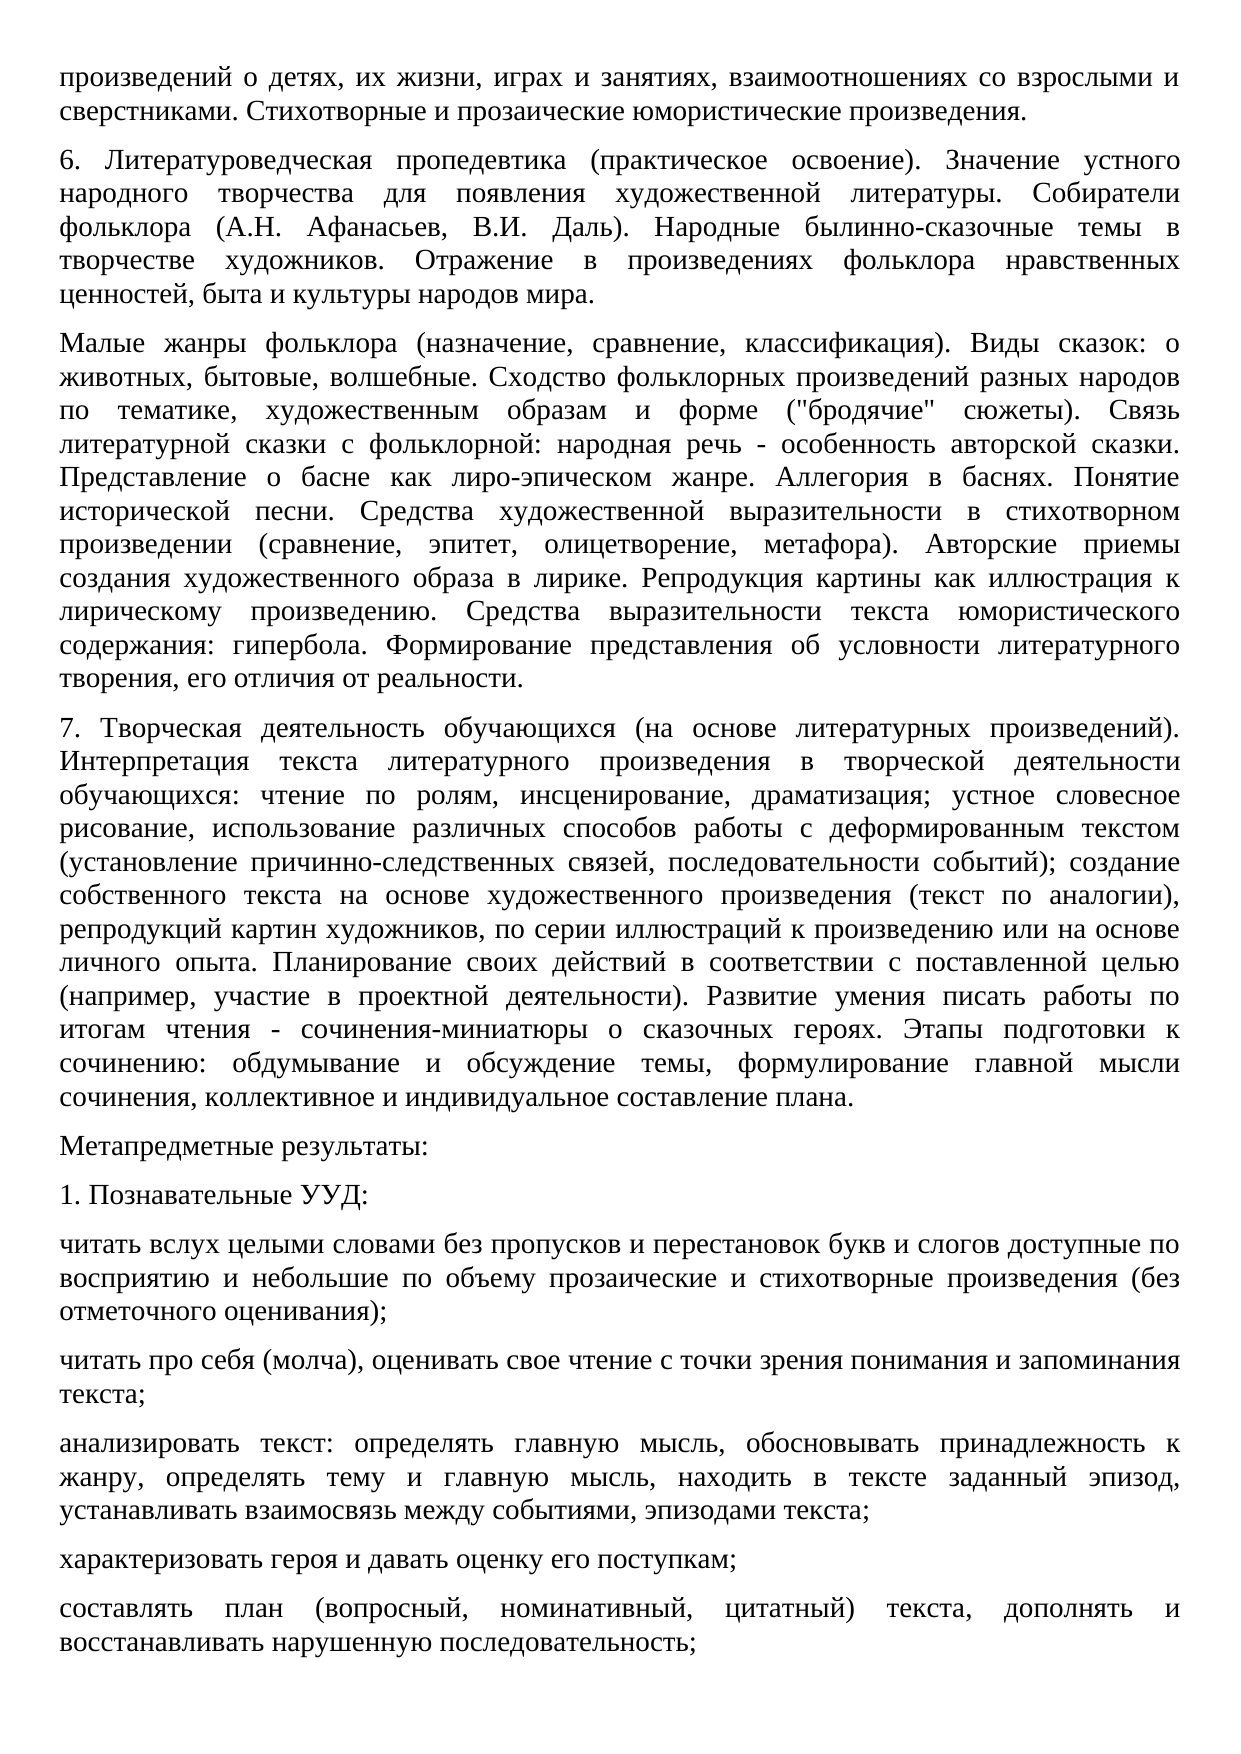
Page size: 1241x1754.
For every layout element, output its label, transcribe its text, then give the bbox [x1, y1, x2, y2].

text 1. Познавательные УУД: [59, 1177, 1181, 1211]
text читать вслух целыми словами без пропусков и перестановок букв и слогов доступные по восприятию и небольшие по объему прозаические и стихотворные произведения (без отметочного оценивания); [59, 1226, 1181, 1327]
text читать про себя (молча), оценивать свое чтение с точки зрения понимания и запоминания текста; [59, 1342, 1181, 1409]
text 7. Творческая деятельность обучающихся (на основе литературных произведений). Интерпретация текста литературного произведения в творческой деятельности обучающихся: чтение по ролям, инсценирование, драматизация; устное словесное рисование, использование различных способов работы с деформированным текстом (установление причинно-следственных связей, последовательности событий); создание собственного текста на основе художественного произведения (текст по аналогии), репродукций картин художников, по серии иллюстраций к произведению или на основе личного опыта. Планирование своих действий в соответствии с поставленной целью (например, участие в проектной деятельности). Развитие умения писать работы по итогам чтения - сочинения-миниатюры о сказочных героях. Этапы подготовки к сочинению: обдумывание и обсуждение темы, формулирование главной мысли сочинения, коллективное и индивидуальное составление плана. [59, 710, 1181, 1112]
text Метапредметные результаты: [59, 1128, 1181, 1161]
text составлять план (вопросный, номинативный, цитатный) текста, дополнять и восстанавливать нарушенную последовательность; [59, 1591, 1181, 1658]
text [59, 59, 1181, 126]
text Малые жанры фольклора (назначение, сравнение, классификация). Виды сказок: о животных, бытовые, волшебные. Сходство фольклорных произведений разных народов по тематике, художественным образам и форме ("бродячие" сюжеты). Связь литературной сказки с фольклорной: народная речь - особенность авторской сказки. Представление о басне как лиро-эпическом жанре. Аллегория в баснях. Понятие исторической песни. Средства художественной выразительности в стихотворном произведении (сравнение, эпитет, олицетворение, метафора). Авторские приемы создания художественного образа в лирике. Репродукция картины как иллюстрация к лирическому произведению. Средства выразительности текста юмористического содержания: гипербола. Формирование представления об условности литературного творения, его отличия от реальности. [59, 325, 1181, 694]
text 6. Литературоведческая пропедевтика (практическое освоение). Значение устного народного творчества для появления художественной литературы. Собиратели фольклора (А.Н. Афанасьев, В.И. Даль). Народные былинно-сказочные темы в творчестве художников. Отражение в произведениях фольклора нравственных ценностей, быта и культуры народов мира. [59, 142, 1181, 309]
text характеризовать героя и давать оценку его поступкам; [59, 1541, 1181, 1575]
text анализировать текст: определять главную мысль, обосновывать принадлежность к жанру, определять тему и главную мысль, находить в тексте заданный эпизод, устанавливать взаимосвязь между событиями, эпизодами текста; [59, 1425, 1181, 1526]
